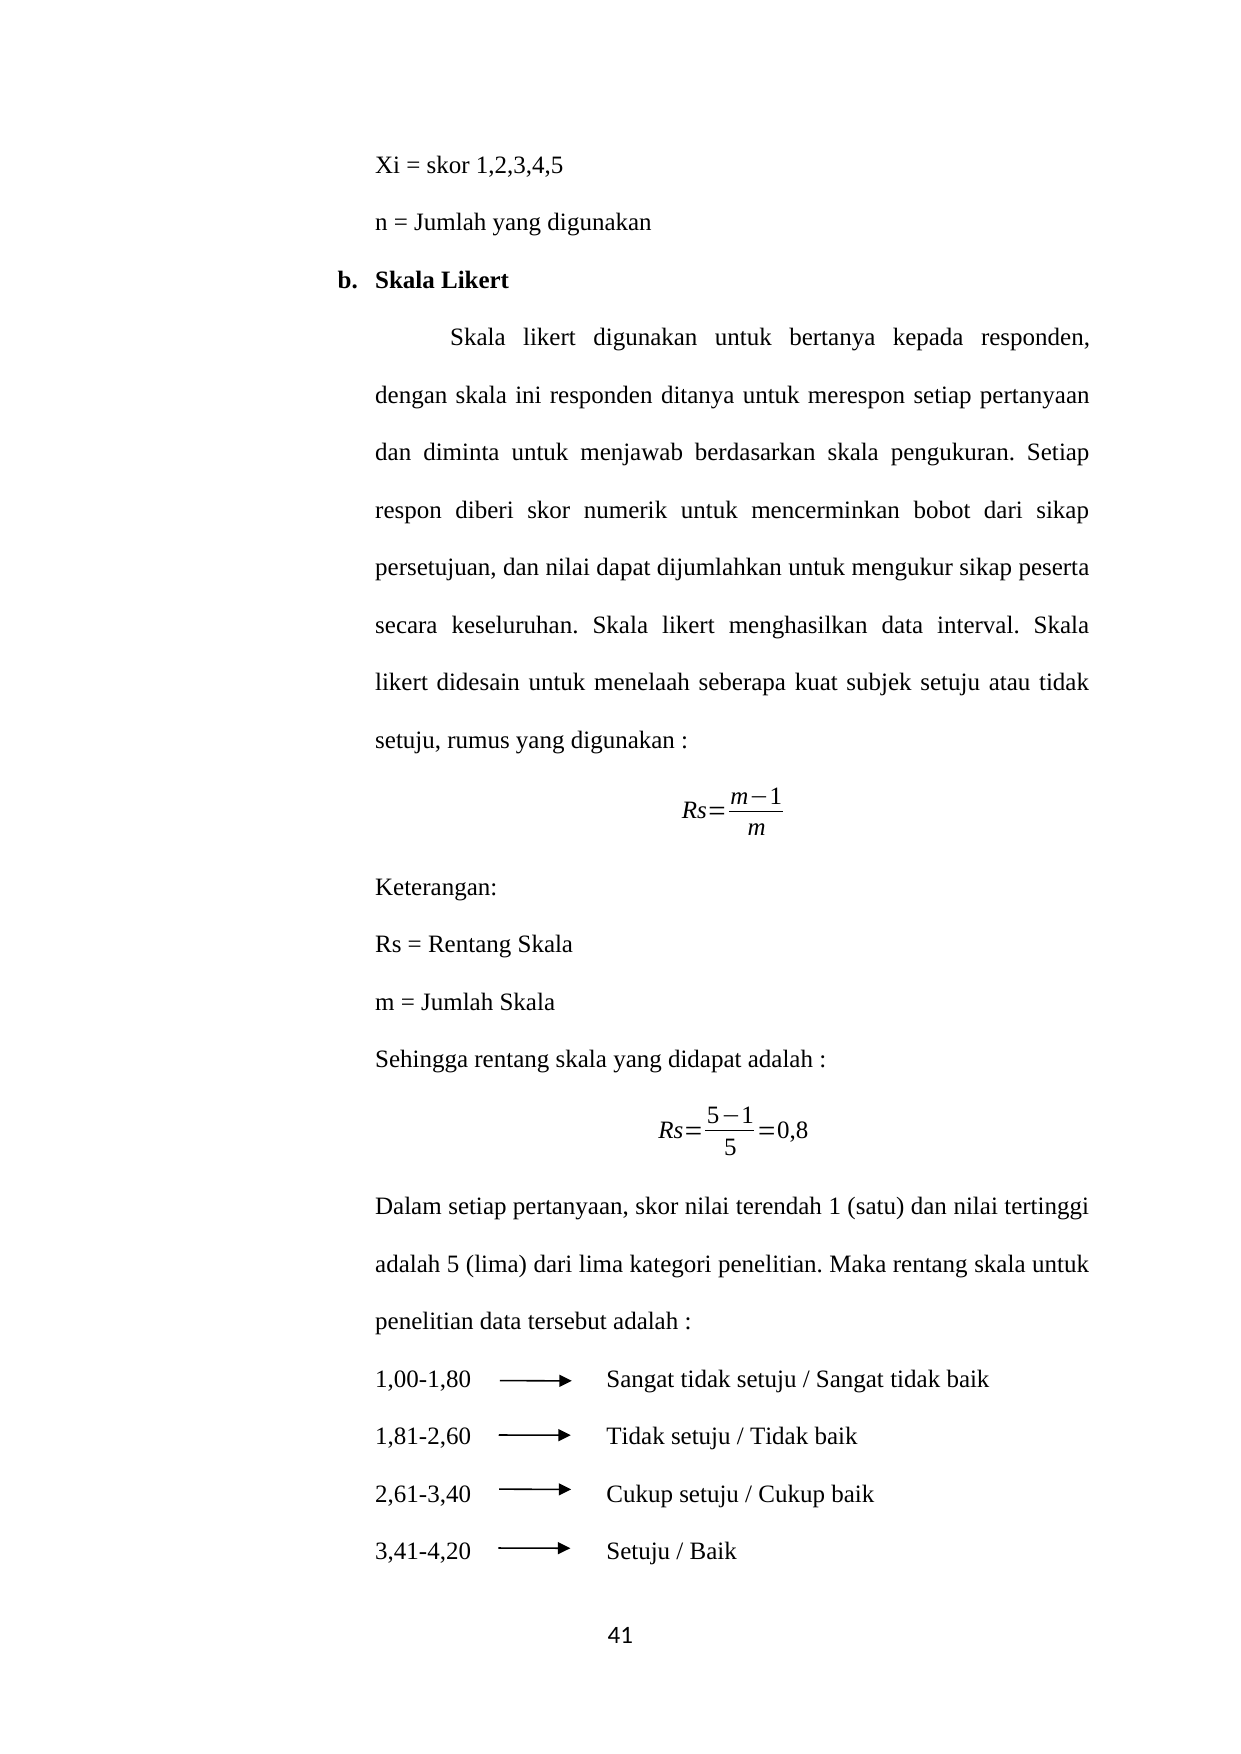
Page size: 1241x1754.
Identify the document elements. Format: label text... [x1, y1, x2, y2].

list Keterangan: [375, 872, 1090, 901]
list Sehingga rentang skala yang didapat adalah : [375, 1044, 1090, 1073]
list 1,00-1,80 Sangat tidak setuju / Sangat tidak baik [375, 1364, 1090, 1393]
list m = Jumlah Skala [375, 987, 1090, 1016]
list Skala likert digunakan untuk bertanya kepada responden, dengan skala ini responden ditanya untuk merespon setiap pertanyaan dan diminta untuk menjawab berdasarkan skala pengukuran. Setiap respon diberi skor numerik untuk mencerminkan bobot dari sikap persetujuan, dan nilai dapat dijumlahkan untuk mengukur sikap peserta secara keseluruhan. Skala likert menghasilkan data interval. Skala likert didesain untuk menelaah seberapa kuat subjek setuju atau tidak setuju, rumus yang digunakan : [375, 322, 1090, 754]
list 3,41-4,20 Setuju / Baik [375, 1536, 1090, 1565]
list 1,81-2,60 Tidak setuju / Tidak baik [375, 1421, 1090, 1450]
list Rs = Rentang Skala [375, 929, 1090, 958]
list Dalam setiap pertanyaan, skor nilai terendah 1 (satu) dan nilai tertinggi adalah 5 (lima) dari lima kategori penelitian. Maka rentang skala untuk penelitian data tersebut adalah : [375, 1191, 1090, 1335]
text n = Jumlah yang digunakan [298, 207, 1090, 236]
list 2,61-3,40 Cukup setuju / Cukup baik [375, 1479, 1090, 1508]
text Xi = skor 1,2,3,4,5 [298, 150, 1090, 179]
list Skala Likert [337, 265, 1090, 294]
